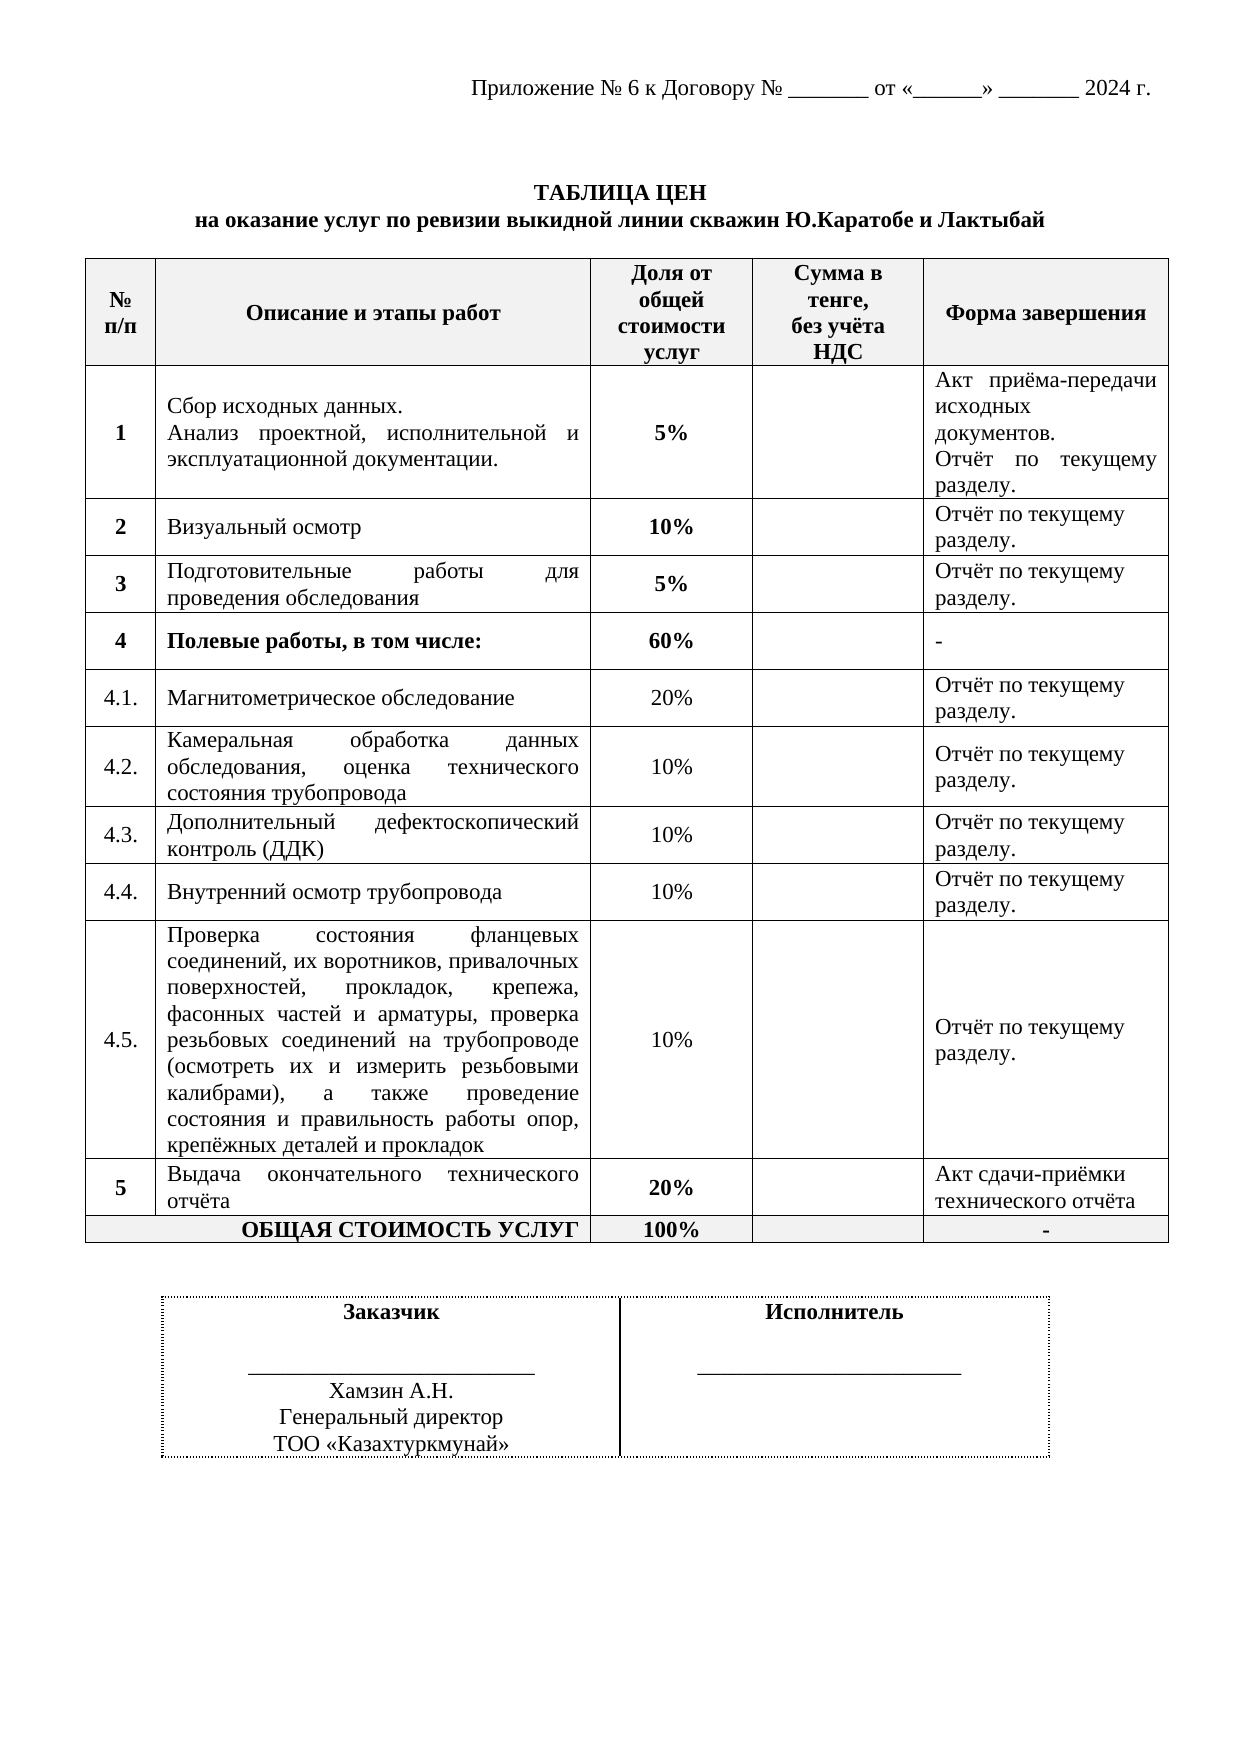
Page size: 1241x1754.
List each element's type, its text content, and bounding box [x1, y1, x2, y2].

table_cell Визуальный осмотр [156, 499, 590, 554]
table_cell Дополнительный дефектоскопический контроль (ДДК) [156, 807, 590, 863]
table_cell Проверка состояния фланцевых соединений, их воротников, привалочных поверхностей, прокладок, крепежа, фасонных частей и арматуры, проверка резьбовых соединений на трубопроводе (осмотреть их и измерить резьбовыми калибрами), а также проведение состояния и правильность работы опор, крепёжных деталей и прокладок [156, 921, 590, 1158]
table_cell 10% [591, 499, 752, 554]
table_cell 10% [591, 807, 752, 863]
table_cell [753, 556, 923, 612]
table_header Заказчик _________________________ Хамзин А.Н. Генеральный директор ТОО «Казахтуркмунай» [163, 1296, 620, 1456]
table_cell 4.1. [86, 670, 155, 726]
table_cell Внутренний осмотр трубопровода [156, 864, 590, 919]
table_cell [753, 670, 923, 726]
table_cell 5 [86, 1159, 155, 1215]
table_cell Акт приёма-передачи исходных документов. Отчёт по текущему разделу. [924, 366, 1168, 498]
table_cell [753, 499, 923, 554]
table_cell Отчёт по текущему разделу. [924, 921, 1168, 1158]
table_cell Магнитометрическое обследование [156, 670, 590, 726]
table_cell 4 [86, 613, 155, 668]
table_cell Акт сдачи-приёмки технического отчёта [924, 1159, 1168, 1215]
table_cell 4.2. [86, 727, 155, 806]
table_cell 10% [591, 921, 752, 1158]
table_cell Сбор исходных данных. Анализ проектной, исполнительной и эксплуатационной документации. [156, 366, 590, 498]
table_cell Подготовительные работы для проведения обследования [156, 556, 590, 612]
text на оказание услуг по ревизии выкидной линии скважин Ю.Каратобе и Лактыбай [89, 206, 1152, 232]
table_header Исполнитель _______________________ [620, 1296, 1048, 1456]
table_cell Отчёт по текущему разделу. [924, 556, 1168, 612]
table_cell 1 [86, 366, 155, 498]
table_header Описание и этапы работ [156, 259, 590, 365]
table_cell 10% [591, 864, 752, 919]
table_cell 20% [591, 670, 752, 726]
table_cell 60% [591, 613, 752, 668]
table_cell Полевые работы, в том числе: [156, 613, 590, 668]
table_cell - [924, 613, 1168, 668]
table_cell Отчёт по текущему разделу. [924, 727, 1168, 806]
table_cell Отчёт по текущему разделу. [924, 864, 1168, 919]
table_cell Отчёт по текущему разделу. [924, 807, 1168, 863]
table_cell Выдача окончательного технического отчёта [156, 1159, 590, 1215]
table_cell [753, 807, 923, 863]
table_cell 4.4. [86, 864, 155, 919]
table_cell 10% [591, 727, 752, 806]
table_cell [753, 1159, 923, 1215]
table_cell - [924, 1216, 1168, 1242]
table_header Сумма в тенге, без учёта НДС [753, 259, 923, 365]
table_cell 20% [591, 1159, 752, 1215]
table_cell [753, 613, 923, 668]
table_cell [753, 366, 923, 498]
table_cell Камеральная обработка данных обследования, оценка технического состояния трубопровода [156, 727, 590, 806]
table_cell ОБЩАЯ СТОИМОСТЬ УСЛУГ [86, 1216, 590, 1242]
table_cell 3 [86, 556, 155, 612]
text Приложение № 6 к Договору № _______ от «______» _______ 2024 г. [89, 74, 1152, 100]
table_cell Отчёт по текущему разделу. [924, 670, 1168, 726]
table_cell Отчёт по текущему разделу. [924, 499, 1168, 554]
table_cell 5% [591, 556, 752, 612]
table_cell 4.5. [86, 921, 155, 1158]
table_cell [753, 1216, 923, 1242]
table_header № п/п [86, 259, 155, 365]
table_cell [753, 727, 923, 806]
table_cell [753, 864, 923, 919]
table_cell 100% [591, 1216, 752, 1242]
table_cell [753, 921, 923, 1158]
table_cell 2 [86, 499, 155, 554]
table_header Форма завершения [924, 259, 1168, 365]
table_header Доля от общей стоимости услуг [591, 259, 752, 365]
text ТАБЛИЦА ЦЕН [89, 179, 1152, 206]
table_cell 4.3. [86, 807, 155, 863]
table_cell 5% [591, 366, 752, 498]
